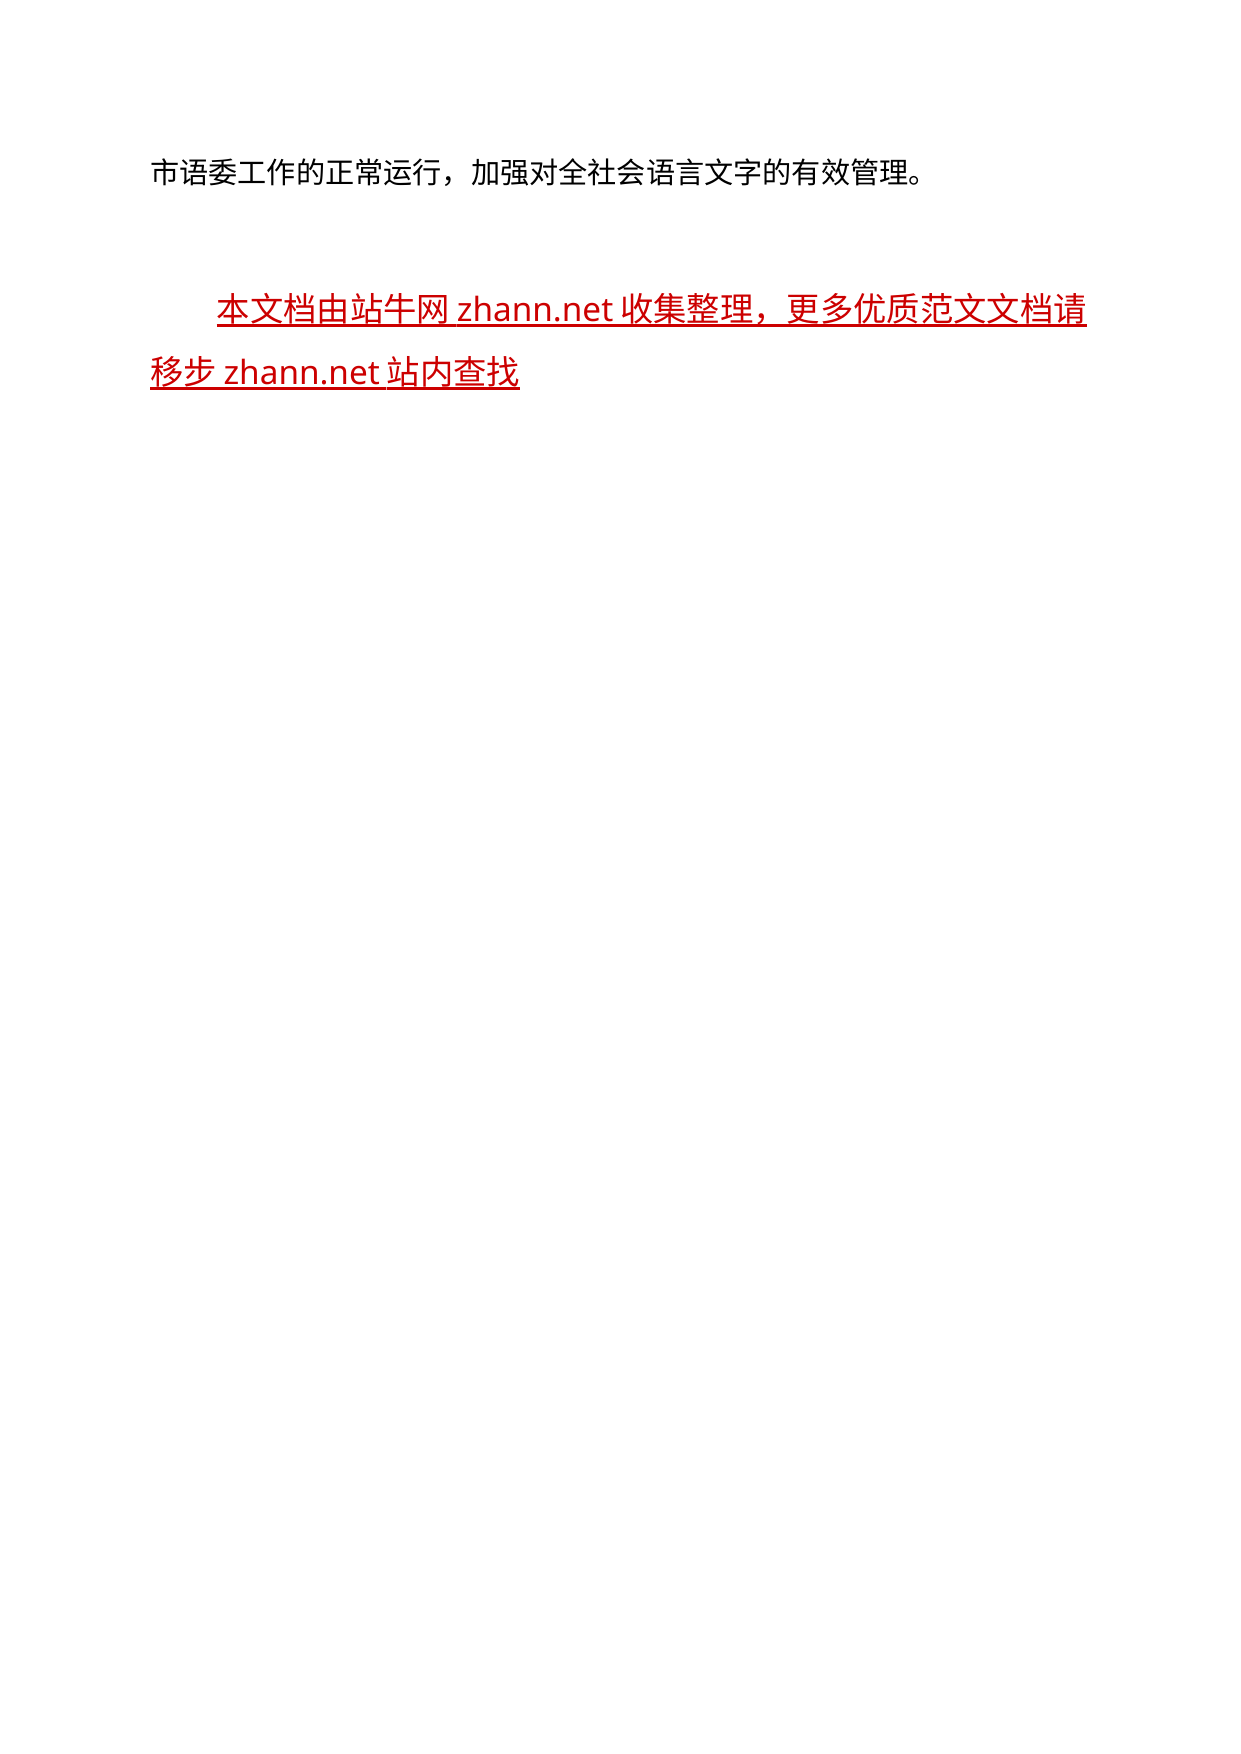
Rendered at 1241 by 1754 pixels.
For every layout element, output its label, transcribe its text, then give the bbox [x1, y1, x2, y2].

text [150, 150, 1090, 192]
text 本文档由站牛网zhann.net收集整理，更多优质范文文档请移步zhann.net站内查找 [150, 283, 1090, 394]
